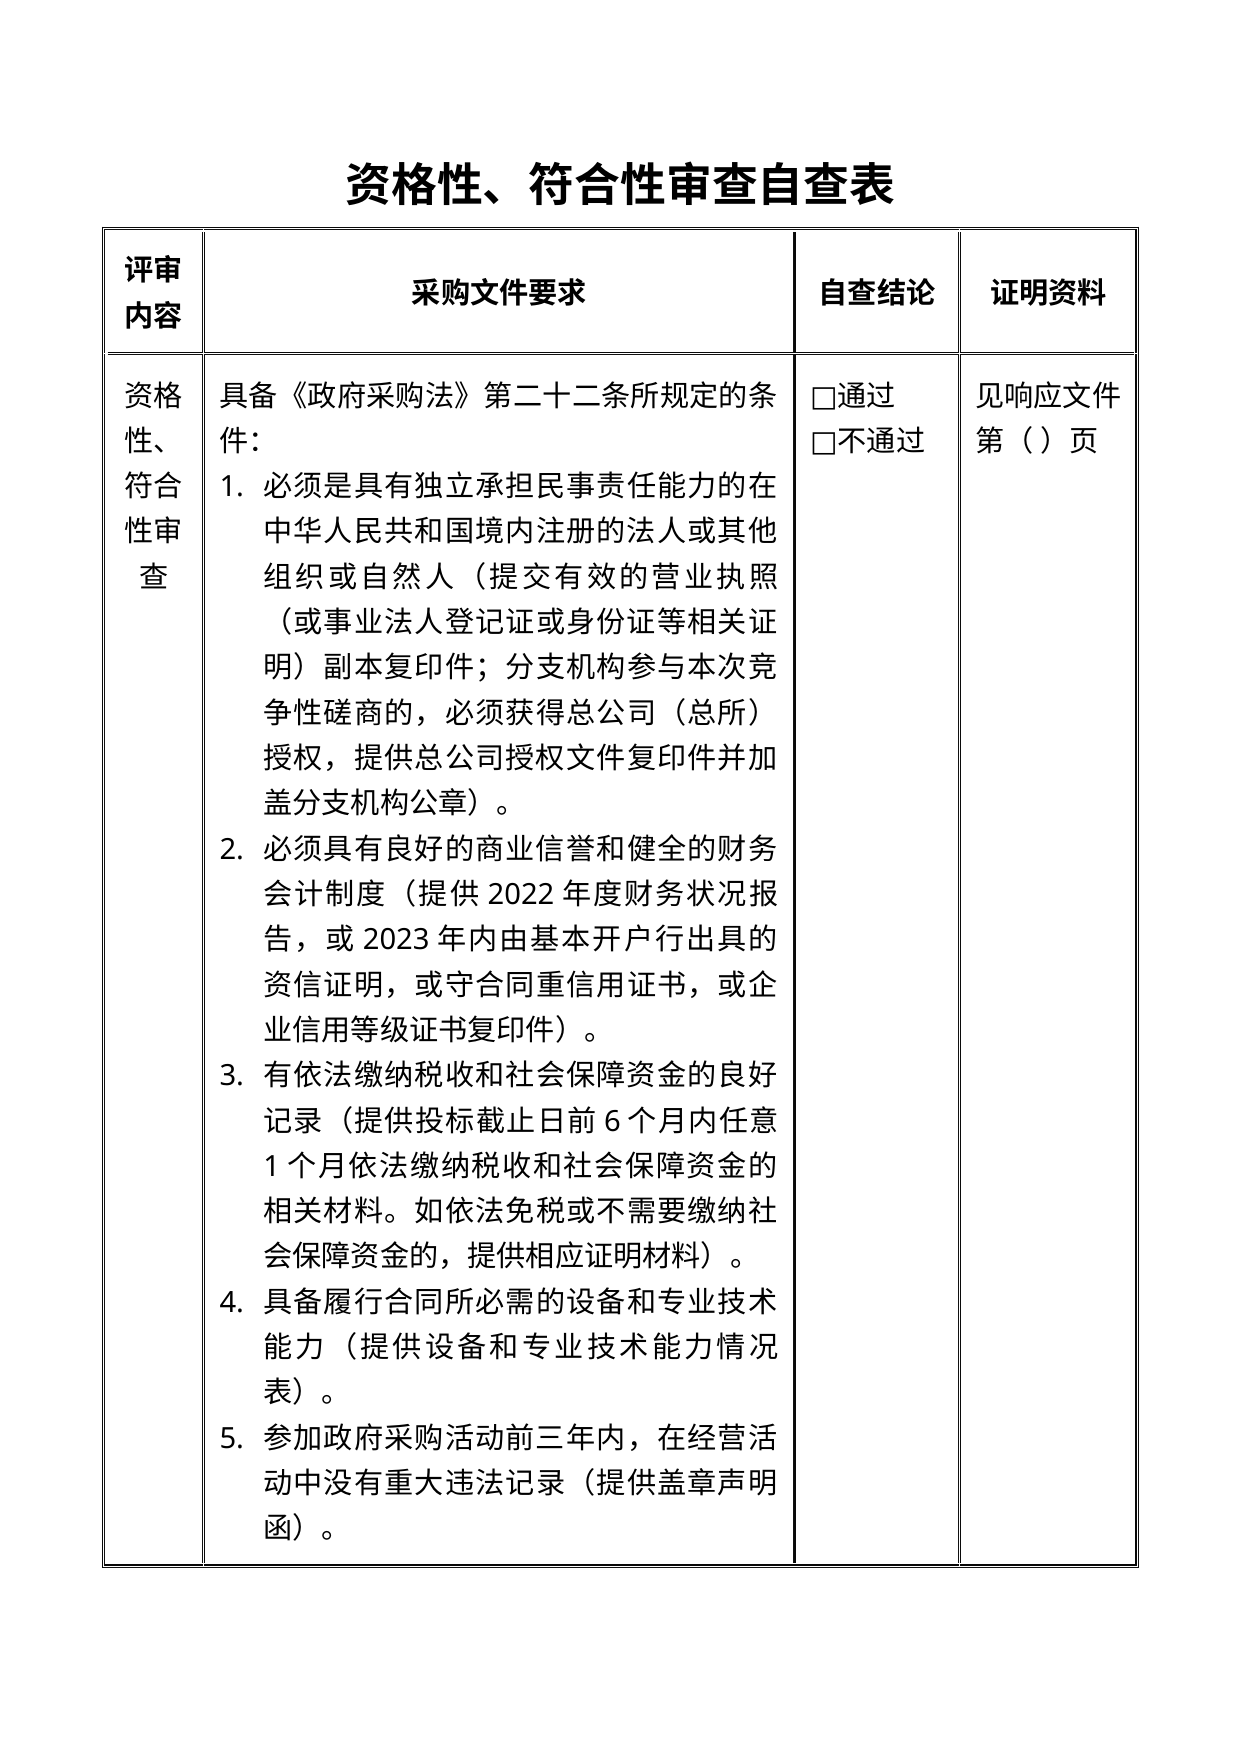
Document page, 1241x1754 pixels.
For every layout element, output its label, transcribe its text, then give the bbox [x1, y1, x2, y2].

table_header 评审内容 [105, 230, 204, 352]
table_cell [204, 355, 794, 1564]
table_header 采购文件要求 [204, 230, 794, 352]
table_header 自查结论 [794, 230, 959, 352]
table_header 证明资料 [960, 230, 1135, 352]
table_cell 见响应文件第（ ）页 [960, 352, 1137, 1564]
table_cell □通过 □不通过 [794, 355, 959, 1564]
table_cell 资格性、符合性审查 [104, 352, 204, 1564]
text 资格性、符合性审查自查表 [112, 136, 1128, 227]
